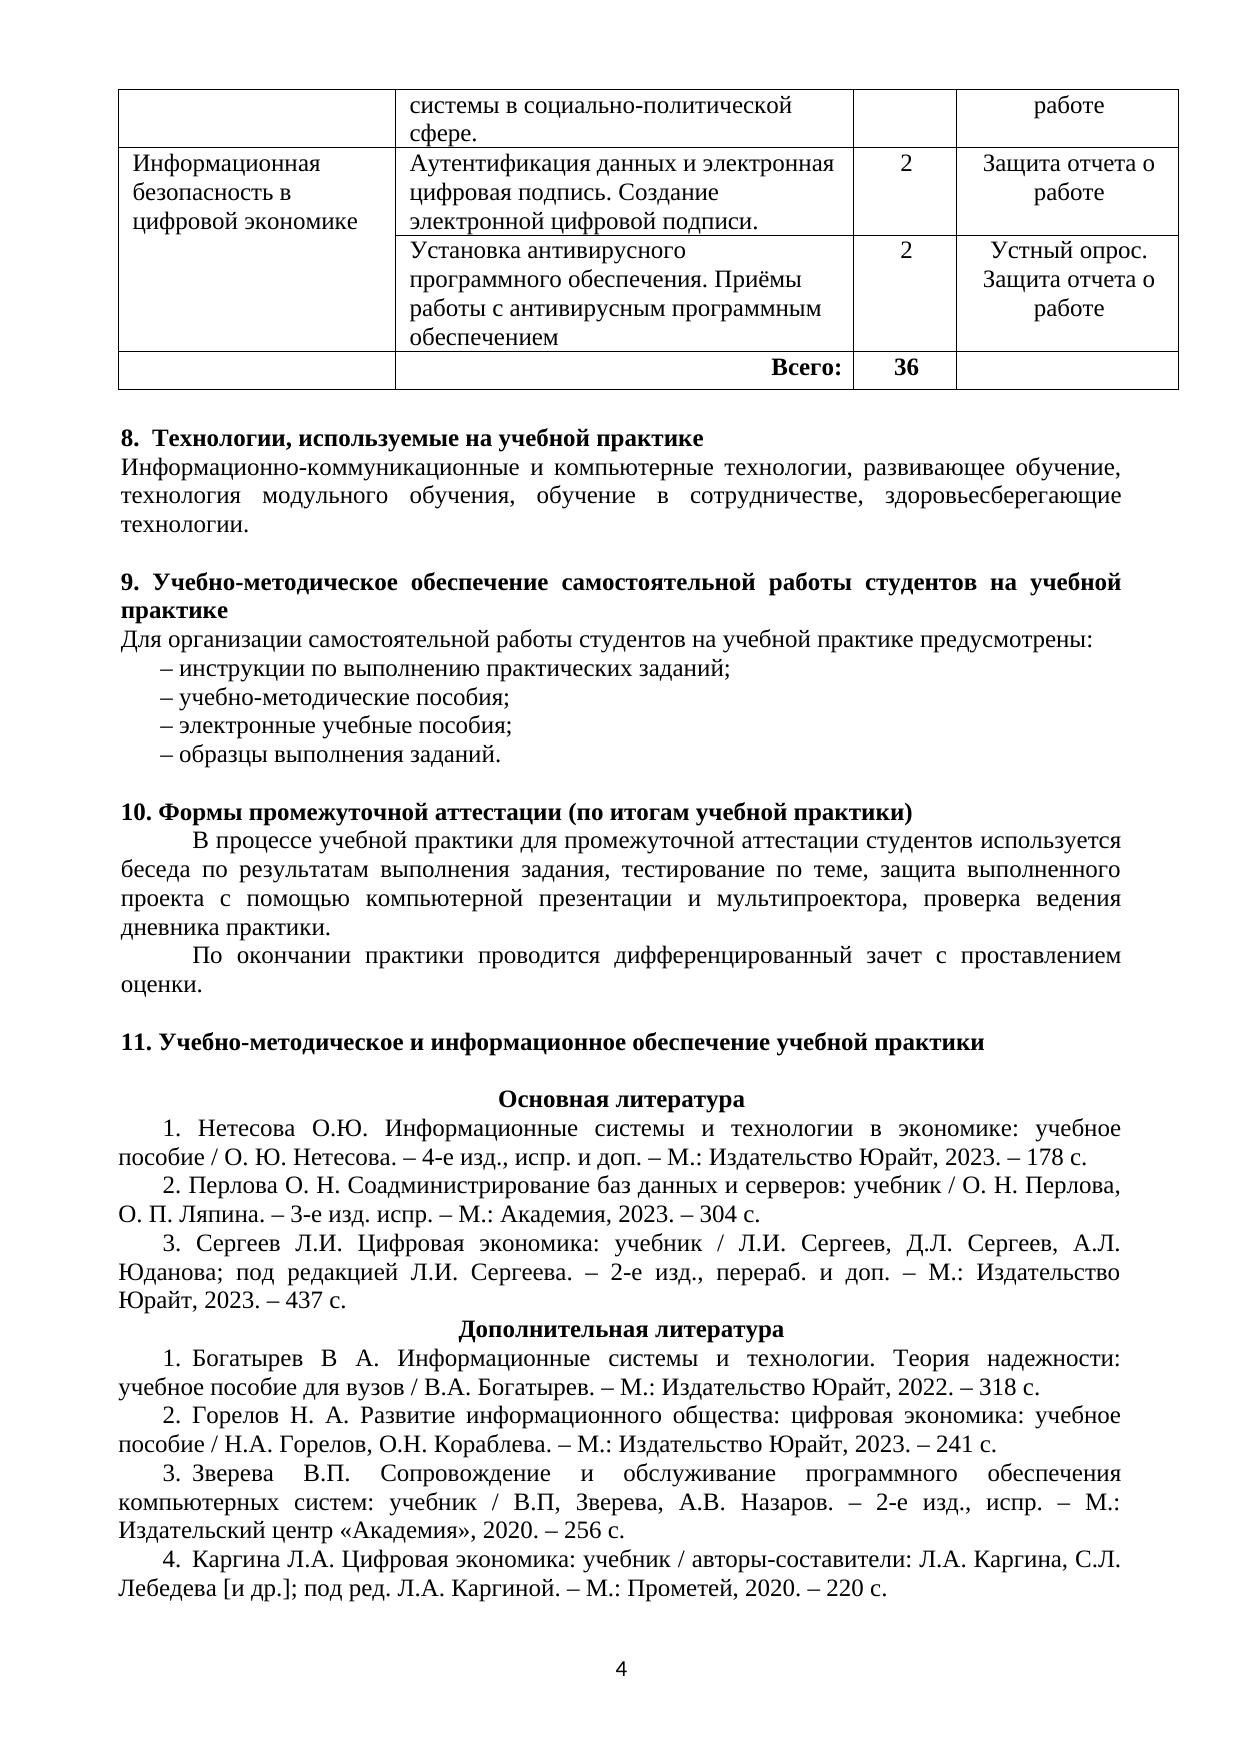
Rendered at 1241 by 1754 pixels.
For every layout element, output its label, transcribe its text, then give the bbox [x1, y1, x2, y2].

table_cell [957, 90, 1178, 147]
table_cell 2 [854, 90, 956, 147]
text Основная литература [121, 1084, 1122, 1113]
text 3. Зверева В.П. Сопровождение и обслуживание программного обеспечения компьютерных систем: учебник / В.П, Зверева, А.В. Назаров. – 2-е изд., испр. – М.: Издательский центр «Академия», 2020. – 256 с. [118, 1458, 1122, 1544]
table_cell [119, 352, 395, 388]
text 10. Формы промежуточной аттестации (по итогам учебной практики) [121, 797, 1122, 826]
text 9. Учебно-методическое обеспечение самостоятельной работы студентов на учебной практике [121, 567, 1122, 624]
table_cell 2 [854, 236, 956, 351]
text Дополнительная литература [121, 1314, 1122, 1343]
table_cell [396, 90, 853, 147]
text По окончании практики проводится дифференцированный зачет с проставлением оценки. [121, 941, 1122, 998]
text 1. Нетесова О.Ю. Информационные системы и технологии в экономике: учебное пособие / О. Ю. Нетесова. – 4-е изд., испр. и доп. – М.: Издательство Юрайт, 2023. – 178 с. [118, 1113, 1122, 1171]
table_cell 36 [854, 352, 956, 388]
text 3. Сергеев Л.И. Цифровая экономика: учебник / Л.И. Сергеев, Д.Л. Сергеев, А.Л. Юданова; под редакцией Л.И. Сергеева. – 2-е изд., перераб. и доп. – М.: Издательство Юрайт, 2023. – 437 с. [118, 1228, 1122, 1314]
text – электронные учебные пособия; [118, 711, 1122, 739]
text Информационно-коммуникационные и компьютерные технологии, развивающее обучение, технология модульного обучения, обучение в сотрудничестве, здоровьесберегающие технологии. [121, 452, 1122, 538]
table_cell Устный опрос. Защита отчета о работе [957, 236, 1178, 351]
text 11. Учебно-методическое и информационное обеспечение учебной практики [121, 1027, 1122, 1056]
table_cell Аутентификация данных и электронная цифровая подпись. Создание электронной цифровой подписи. [396, 148, 853, 234]
table_cell [957, 352, 1178, 388]
text 8. Технологии, используемые на учебной практике [121, 423, 1122, 452]
table_cell Установка антивирусного программного обеспечения. Приёмы работы с антивирусным программным обеспечением [396, 236, 853, 351]
table_cell Всего: [396, 352, 853, 388]
text 2. Горелов Н. А. Развитие информационного общества: цифровая экономика: учебное пособие / Н.А. Горелов, О.Н. Кораблева. – М.: Издательство Юрайт, 2023. – 241 с. [118, 1401, 1122, 1458]
text 4. Каргина Л.А. Цифровая экономика: учебник / авторы-составители: Л.А. Каргина, С.Л. Лебедева [и др.]; под ред. Л.А. Каргиной. – М.: Прометей, 2020. – 220 с. [118, 1544, 1122, 1602]
text – инструкции по выполнению практических заданий; [118, 653, 1122, 682]
text В процессе учебной практики для промежуточной аттестации студентов используется беседа по результатам выполнения задания, тестирование по теме, защита выполненного проекта с помощью компьютерной презентации и мультипроектора, проверка ведения дневника практики. [121, 826, 1122, 941]
text Для организации самостоятельной работы студентов на учебной практике предусмотрены: [121, 624, 1122, 653]
table_cell 2 [854, 148, 956, 234]
table_cell Защита отчета о работе [957, 148, 1178, 234]
text – образцы выполнения заданий. [118, 739, 1122, 768]
text 2. Перлова О. Н. Соадминистрирование баз данных и серверов: учебник / О. Н. Перлова, О. П. Ляпина. – 3-е изд. испр. – М.: Академия, 2023. – 304 с. [118, 1171, 1122, 1228]
table_cell Информационная безопасность в цифровой экономике [119, 148, 395, 351]
text – учебно-методические пособия; [118, 682, 1122, 711]
text 1. Богатырев В А. Информационные системы и технологии. Теория надежности: учебное пособие для вузов / В.А. Богатырев. – М.: Издательство Юрайт, 2022. – 318 с. [118, 1343, 1122, 1401]
